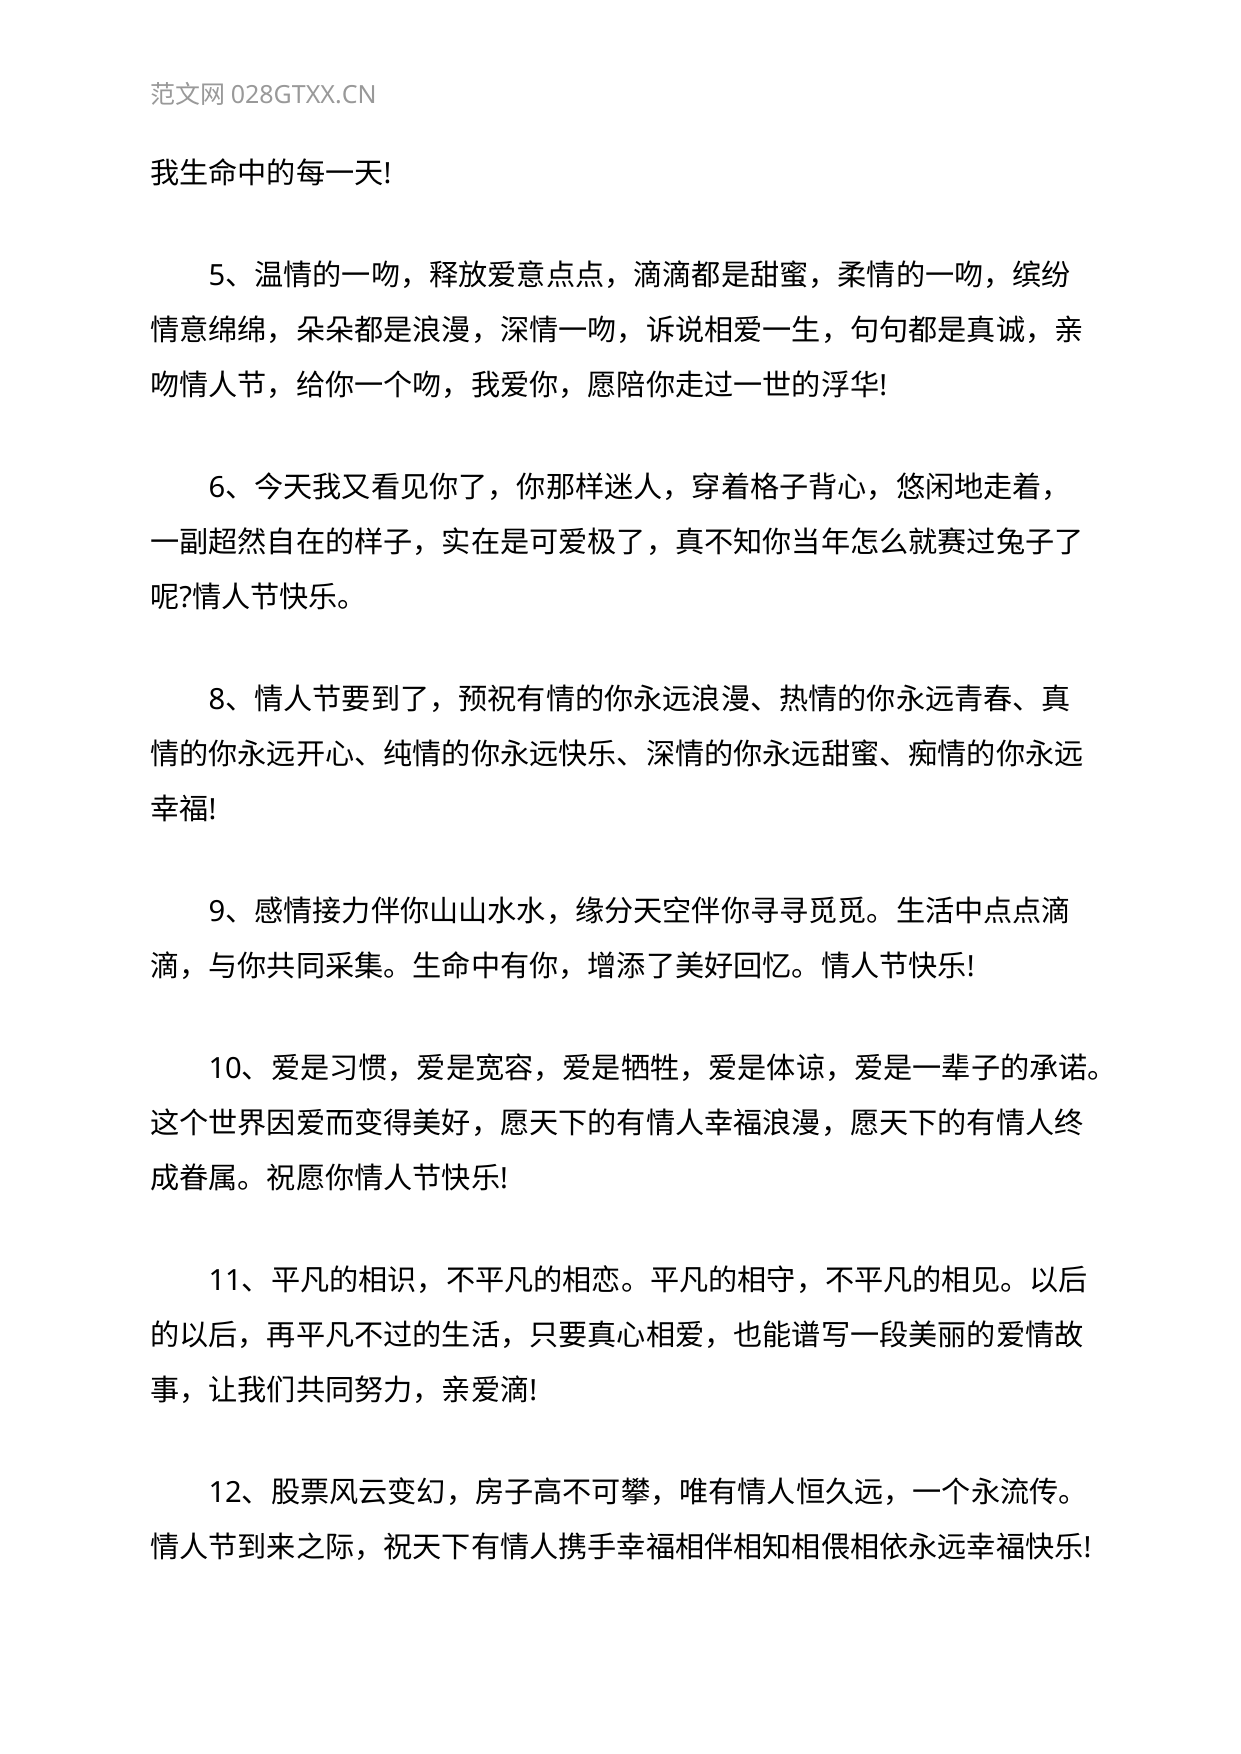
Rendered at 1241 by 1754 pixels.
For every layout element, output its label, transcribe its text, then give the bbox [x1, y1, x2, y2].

text 6、今天我又看见你了，你那样迷人，穿着格子背心，悠闲地走着，一副超然自在的样子，实在是可爱极了，真不知你当年怎么就赛过兔子了呢?情人节快乐。 [150, 464, 1090, 616]
text 8、情人节要到了，预祝有情的你永远浪漫、热情的你永远青春、真情的你永远开心、纯情的你永远快乐、深情的你永远甜蜜、痴情的你永远幸福! [150, 676, 1090, 828]
text 11、平凡的相识，不平凡的相恋。平凡的相守，不平凡的相见。以后的以后，再平凡不过的生活，只要真心相爱，也能谱写一段美丽的爱情故事，让我们共同努力，亲爱滴! [150, 1256, 1090, 1409]
text 10、爱是习惯，爱是宽容，爱是牺牲，爱是体谅，爱是一辈子的承诺。这个世界因爱而变得美好，愿天下的有情人幸福浪漫，愿天下的有情人终成眷属。祝愿你情人节快乐! [150, 1044, 1090, 1197]
text 5、温情的一吻，释放爱意点点，滴滴都是甜蜜，柔情的一吻，缤纷情意绵绵，朵朵都是浪漫，深情一吻，诉说相爱一生，句句都是真诚，亲吻情人节，给你一个吻，我爱你，愿陪你走过一世的浮华! [150, 252, 1090, 404]
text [150, 150, 1090, 192]
text 9、感情接力伴你山山水水，缘分天空伴你寻寻觅觅。生活中点点滴滴，与你共同采集。生命中有你，增添了美好回忆。情人节快乐! [150, 888, 1090, 985]
text 12、股票风云变幻，房子高不可攀，唯有情人恒久远，一个永流传。情人节到来之际，祝天下有情人携手幸福相伴相知相偎相依永远幸福快乐! [150, 1468, 1090, 1566]
